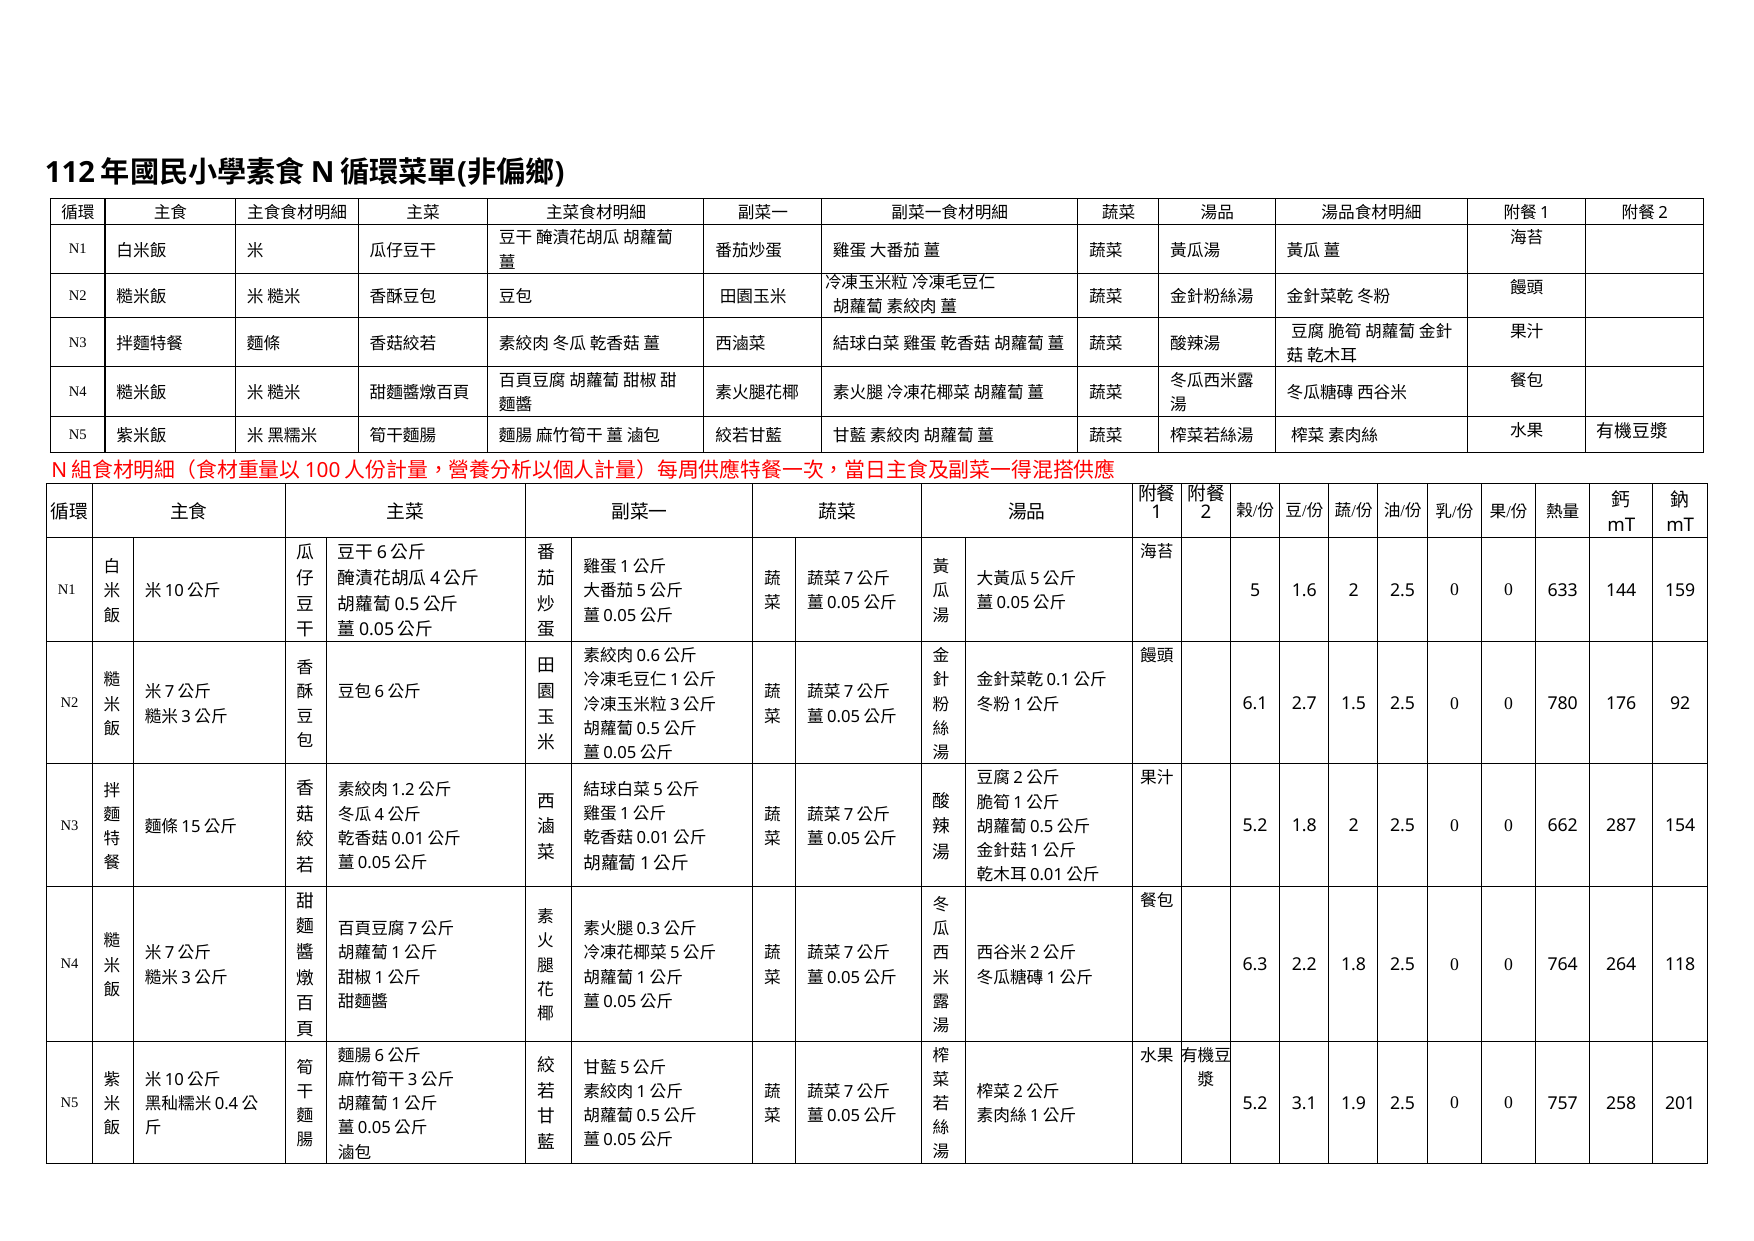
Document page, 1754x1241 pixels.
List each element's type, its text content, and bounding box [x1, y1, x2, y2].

table_cell 蔬菜 [1078, 367, 1158, 416]
table_cell 百頁豆腐 胡蘿蔔 甜椒 甜麵醬 [488, 367, 703, 416]
table_cell [1182, 887, 1230, 1041]
table_header 蔬菜 [1078, 199, 1158, 223]
table_cell 甜麵醬燉百頁 [359, 367, 487, 416]
table_cell 蔬菜 [1078, 225, 1158, 273]
table_cell 榨菜若絲湯 [922, 1042, 965, 1163]
table_cell 0 [1482, 887, 1535, 1041]
table_cell N5 [51, 417, 104, 452]
table_cell 0 [1482, 764, 1535, 886]
table_cell N2 [51, 274, 104, 317]
table_cell 拌麵特餐 [93, 764, 133, 886]
table_cell 大黃瓜5公斤 薑0.05公斤 [966, 538, 1132, 641]
table_cell 素火腿0.3公斤 冷凍花椰菜5公斤 胡蘿蔔1公斤 薑0.05公斤 [572, 887, 752, 1041]
table_cell 絞若甘藍 [704, 417, 821, 452]
table_cell N3 [51, 318, 104, 366]
table_cell N3 [47, 764, 92, 886]
table_cell 瓜仔豆干 [286, 538, 326, 641]
table_cell 香菇絞若 [359, 318, 487, 366]
table_cell 西谷米2公斤 冬瓜糖磚1公斤 [966, 887, 1132, 1041]
table_cell 0 [1482, 642, 1535, 763]
table_cell 780 [1536, 642, 1589, 763]
table_header 附餐1 [1133, 484, 1181, 537]
table_cell 3.1 [1280, 1042, 1328, 1163]
table_cell 素火腿 冷凍花椰菜 胡蘿蔔 薑 [822, 367, 1077, 416]
table_header 湯品 [1159, 199, 1275, 223]
table_cell 番茄炒蛋 [704, 225, 821, 273]
table_cell 榨菜2公斤 素肉絲1公斤 [966, 1042, 1132, 1163]
table_header 主食食材明細 [236, 199, 358, 223]
table_header 主菜食材明細 [488, 199, 703, 223]
table_cell 662 [1536, 764, 1589, 886]
table_cell 餐包 [1468, 367, 1585, 416]
table_cell 餐包 [1133, 887, 1181, 1041]
table_cell [1586, 274, 1703, 317]
table_cell 287 [1590, 764, 1652, 886]
table_cell N2 [47, 642, 92, 763]
table_cell 633 [1536, 538, 1589, 641]
table_header 主食 [106, 199, 235, 223]
table_cell 金針菜乾 冬粉 [1276, 274, 1467, 317]
table_cell 雞蛋 大番茄 薑 [822, 225, 1077, 273]
table_cell 米7公斤 糙米3公斤 [134, 642, 285, 763]
table_header 循環 [47, 484, 92, 537]
table_cell 2.5 [1378, 764, 1427, 886]
table_cell 海苔 [1468, 225, 1585, 273]
table_cell 176 [1590, 642, 1652, 763]
table_cell 蔬菜 [753, 642, 795, 763]
table_cell 米7公斤 糙米3公斤 [134, 887, 285, 1041]
table_cell 5 [1231, 538, 1279, 641]
table_header 湯品食材明細 [1276, 199, 1467, 223]
table_cell 果汁 [1468, 318, 1585, 366]
table_header 蔬/份 [1329, 484, 1377, 537]
table_cell 0 [1482, 538, 1535, 641]
table_cell 米 糙米 [236, 274, 358, 317]
table_cell N4 [51, 367, 104, 416]
table_cell 米10公斤 [134, 538, 285, 641]
table_header 豆/份 [1280, 484, 1328, 537]
table_header 附餐2 [1182, 484, 1230, 537]
table_cell 田園玉米 [704, 274, 821, 317]
table_cell 麵條 [236, 318, 358, 366]
table_cell 瓜仔豆干 [359, 225, 487, 273]
table_cell 1.6 [1280, 538, 1328, 641]
table_cell N1 [51, 225, 104, 273]
table_cell 2 [1329, 538, 1377, 641]
table_cell 番茄炒蛋 [526, 538, 571, 641]
table_cell 白米飯 [93, 538, 133, 641]
table_cell 蔬菜 [1078, 417, 1158, 452]
table_cell 甜麵醬燉百頁 [286, 887, 326, 1041]
table_cell 蔬菜 [1078, 318, 1158, 366]
table_header 主食 [93, 484, 285, 537]
table_cell 蔬菜7公斤 薑0.05公斤 [796, 1042, 921, 1163]
table_cell 154 [1653, 764, 1707, 886]
table_cell 2.5 [1378, 538, 1427, 641]
table_cell 有機豆漿 [1586, 417, 1703, 452]
text N組食材明細（食材重量以100人份計量，營養分析以個人計量）每周供應特餐一次，當日主食及副菜一得混搭供應 [29, 453, 1724, 483]
table_cell [1586, 225, 1703, 273]
table_cell 麵腸6公斤 麻竹筍干3公斤 胡蘿蔔1公斤 薑0.05公斤 滷包 [327, 1042, 525, 1163]
table_cell 黃瓜湯 [1159, 225, 1275, 273]
table_cell 素火腿花椰 [526, 887, 571, 1041]
table_cell 香菇絞若 [286, 764, 326, 886]
table_header 熱量 [1536, 484, 1589, 537]
table_cell 榨菜 素肉絲 [1276, 417, 1467, 452]
table_header 副菜一 [526, 484, 752, 537]
table_cell 201 [1653, 1042, 1707, 1163]
table_cell 米 [236, 225, 358, 273]
table_cell 1.8 [1280, 764, 1328, 886]
table_cell 筍干麵腸 [286, 1042, 326, 1163]
table_cell 水果 [1468, 417, 1585, 452]
table_cell 1.5 [1329, 642, 1377, 763]
table_cell 西滷菜 [704, 318, 821, 366]
table_cell 素絞肉 冬瓜 乾香菇 薑 [488, 318, 703, 366]
table_cell 冬瓜糖磚 西谷米 [1276, 367, 1467, 416]
table_cell 西滷菜 [526, 764, 571, 886]
table_header 附餐1 [1468, 199, 1585, 223]
table_cell 豆腐 脆筍 胡蘿蔔 金針菇 乾木耳 [1276, 318, 1467, 366]
table_cell 蔬菜 [753, 538, 795, 641]
table_cell 118 [1653, 887, 1707, 1041]
table_cell 榨菜若絲湯 [1159, 417, 1275, 452]
table_cell 金針粉絲湯 [922, 642, 965, 763]
table_cell 6.1 [1231, 642, 1279, 763]
table_cell 素火腿花椰 [704, 367, 821, 416]
table_cell 麵腸 麻竹筍干 薑 滷包 [488, 417, 703, 452]
table_cell [1182, 538, 1230, 641]
table_cell 白米飯 [106, 225, 235, 273]
table_cell 水果 [1133, 1042, 1181, 1163]
table_cell 絞若甘藍 [526, 1042, 571, 1163]
table_header 附餐2 [1586, 199, 1703, 223]
table_cell 金針粉絲湯 [1159, 274, 1275, 317]
table_cell 糙米飯 [93, 642, 133, 763]
table_cell 糙米飯 [106, 367, 235, 416]
table_cell 159 [1653, 538, 1707, 641]
table_cell 果汁 [1133, 764, 1181, 886]
table_cell [1182, 764, 1230, 886]
table_cell 糙米飯 [93, 887, 133, 1041]
table_header 副菜一 [704, 199, 821, 223]
table_cell 0 [1428, 764, 1481, 886]
table_cell 豆干 醃漬花胡瓜 胡蘿蔔 薑 [488, 225, 703, 273]
table_cell 黃瓜 薑 [1276, 225, 1467, 273]
table_cell 冬瓜西米露湯 [922, 887, 965, 1041]
table_header 循環 [51, 199, 104, 223]
table_cell 2 [1329, 764, 1377, 886]
table_cell 264 [1590, 887, 1652, 1041]
table_cell 0 [1482, 1042, 1535, 1163]
table_header 榖/份 [1231, 484, 1279, 537]
table_cell 豆腐2公斤 脆筍1公斤 胡蘿蔔0.5公斤 金針菇1公斤 乾木耳0.01公斤 [966, 764, 1132, 886]
table_cell [1586, 367, 1703, 416]
table_header 湯品 [922, 484, 1132, 537]
table_cell 757 [1536, 1042, 1589, 1163]
table_cell 蔬菜 [753, 1042, 795, 1163]
table_cell 素絞肉0.6公斤 冷凍毛豆仁1公斤 冷凍玉米粒3公斤 胡蘿蔔0.5公斤 薑0.05公斤 [572, 642, 752, 763]
table_header 果/份 [1482, 484, 1535, 537]
table_cell 蔬菜7公斤 薑0.05公斤 [796, 887, 921, 1041]
table_cell 豆包 [488, 274, 703, 317]
table_cell N1 [47, 538, 92, 641]
table_cell 田園玉米 [526, 642, 571, 763]
table_cell 764 [1536, 887, 1589, 1041]
table_cell [1182, 642, 1230, 763]
table_header 副菜一食材明細 [822, 199, 1077, 223]
table_cell 蔬菜7公斤 薑0.05公斤 [796, 764, 921, 886]
table_cell 2.5 [1378, 1042, 1427, 1163]
table_cell 2.2 [1280, 887, 1328, 1041]
table_cell 0 [1428, 1042, 1481, 1163]
table_cell 香酥豆包 [359, 274, 487, 317]
table_cell 結球白菜 雞蛋 乾香菇 胡蘿蔔 薑 [822, 318, 1077, 366]
table_header 油/份 [1378, 484, 1427, 537]
table_cell 2.5 [1378, 887, 1427, 1041]
table_cell 92 [1653, 642, 1707, 763]
table_cell 2.7 [1280, 642, 1328, 763]
table_cell 素絞肉1.2公斤 冬瓜4公斤 乾香菇0.01公斤 薑0.05公斤 [327, 764, 525, 886]
table_cell 甘藍5公斤 素絞肉1公斤 胡蘿蔔0.5公斤 薑0.05公斤 [572, 1042, 752, 1163]
table_header 蔬菜 [753, 484, 921, 537]
table_cell 蔬菜 [753, 764, 795, 886]
table_cell N5 [47, 1042, 92, 1163]
table_cell 海苔 [1133, 538, 1181, 641]
table_cell 冬瓜西米露湯 [1159, 367, 1275, 416]
table_cell 蔬菜 [1078, 274, 1158, 317]
text 112年國民小學素食N循環菜單(非偏鄉) [29, 149, 1724, 191]
table_cell 結球白菜5公斤 雞蛋1公斤 乾香菇0.01公斤 胡蘿蔔1公斤 [572, 764, 752, 886]
table_cell 饅頭 [1468, 274, 1585, 317]
table_cell 6.3 [1231, 887, 1279, 1041]
table_cell 豆干6公斤 醃漬花胡瓜4公斤 胡蘿蔔0.5公斤 薑0.05公斤 [327, 538, 525, 641]
table_cell 酸辣湯 [1159, 318, 1275, 366]
table_header 主菜 [359, 199, 487, 223]
table_cell 麵條15公斤 [134, 764, 285, 886]
table_cell 紫米飯 [106, 417, 235, 452]
table_cell 5.2 [1231, 764, 1279, 886]
table_header 乳/份 [1428, 484, 1481, 537]
table_cell 百頁豆腐7公斤 胡蘿蔔1公斤 甜椒1公斤 甜麵醬 [327, 887, 525, 1041]
table_cell 2.5 [1378, 642, 1427, 763]
table_cell 金針菜乾0.1公斤 冬粉1公斤 [966, 642, 1132, 763]
table_cell 蔬菜 [753, 887, 795, 1041]
table_cell 0 [1428, 887, 1481, 1041]
table_cell 0 [1428, 642, 1481, 763]
table_cell N4 [47, 887, 92, 1041]
table_cell 筍干麵腸 [359, 417, 487, 452]
table_cell 酸辣湯 [922, 764, 965, 886]
table_cell 米 糙米 [236, 367, 358, 416]
table_cell 144 [1590, 538, 1652, 641]
table_cell 5.2 [1231, 1042, 1279, 1163]
table_cell 黃瓜湯 [922, 538, 965, 641]
table_cell 蔬菜7公斤 薑0.05公斤 [796, 642, 921, 763]
table_cell 1.8 [1329, 887, 1377, 1041]
table_cell 香酥豆包 [286, 642, 326, 763]
table_cell 糙米飯 [106, 274, 235, 317]
table_cell 拌麵特餐 [106, 318, 235, 366]
table_cell 甘藍 素絞肉 胡蘿蔔 薑 [822, 417, 1077, 452]
table_header 主菜 [286, 484, 525, 537]
table_cell 米10公斤 黑秈糯米0.4公斤 [134, 1042, 285, 1163]
table_cell 蔬菜7公斤 薑0.05公斤 [796, 538, 921, 641]
table_header 鈣 mT [1590, 484, 1652, 537]
table_cell 冷凍玉米粒 冷凍毛豆仁 胡蘿蔔 素絞肉 薑 [822, 274, 1077, 317]
table_cell 有機豆漿 [1182, 1042, 1230, 1163]
table_cell 豆包6公斤 [327, 642, 525, 763]
table_cell 米 黑糯米 [236, 417, 358, 452]
table_cell 0 [1428, 538, 1481, 641]
table_cell 紫米飯 [93, 1042, 133, 1163]
table_header 鈉 mT [1653, 484, 1707, 537]
table_cell 饅頭 [1133, 642, 1181, 763]
table_cell 雞蛋1公斤 大番茄5公斤 薑0.05公斤 [572, 538, 752, 641]
table_cell 258 [1590, 1042, 1652, 1163]
table_cell [1586, 318, 1703, 366]
table_cell 1.9 [1329, 1042, 1377, 1163]
